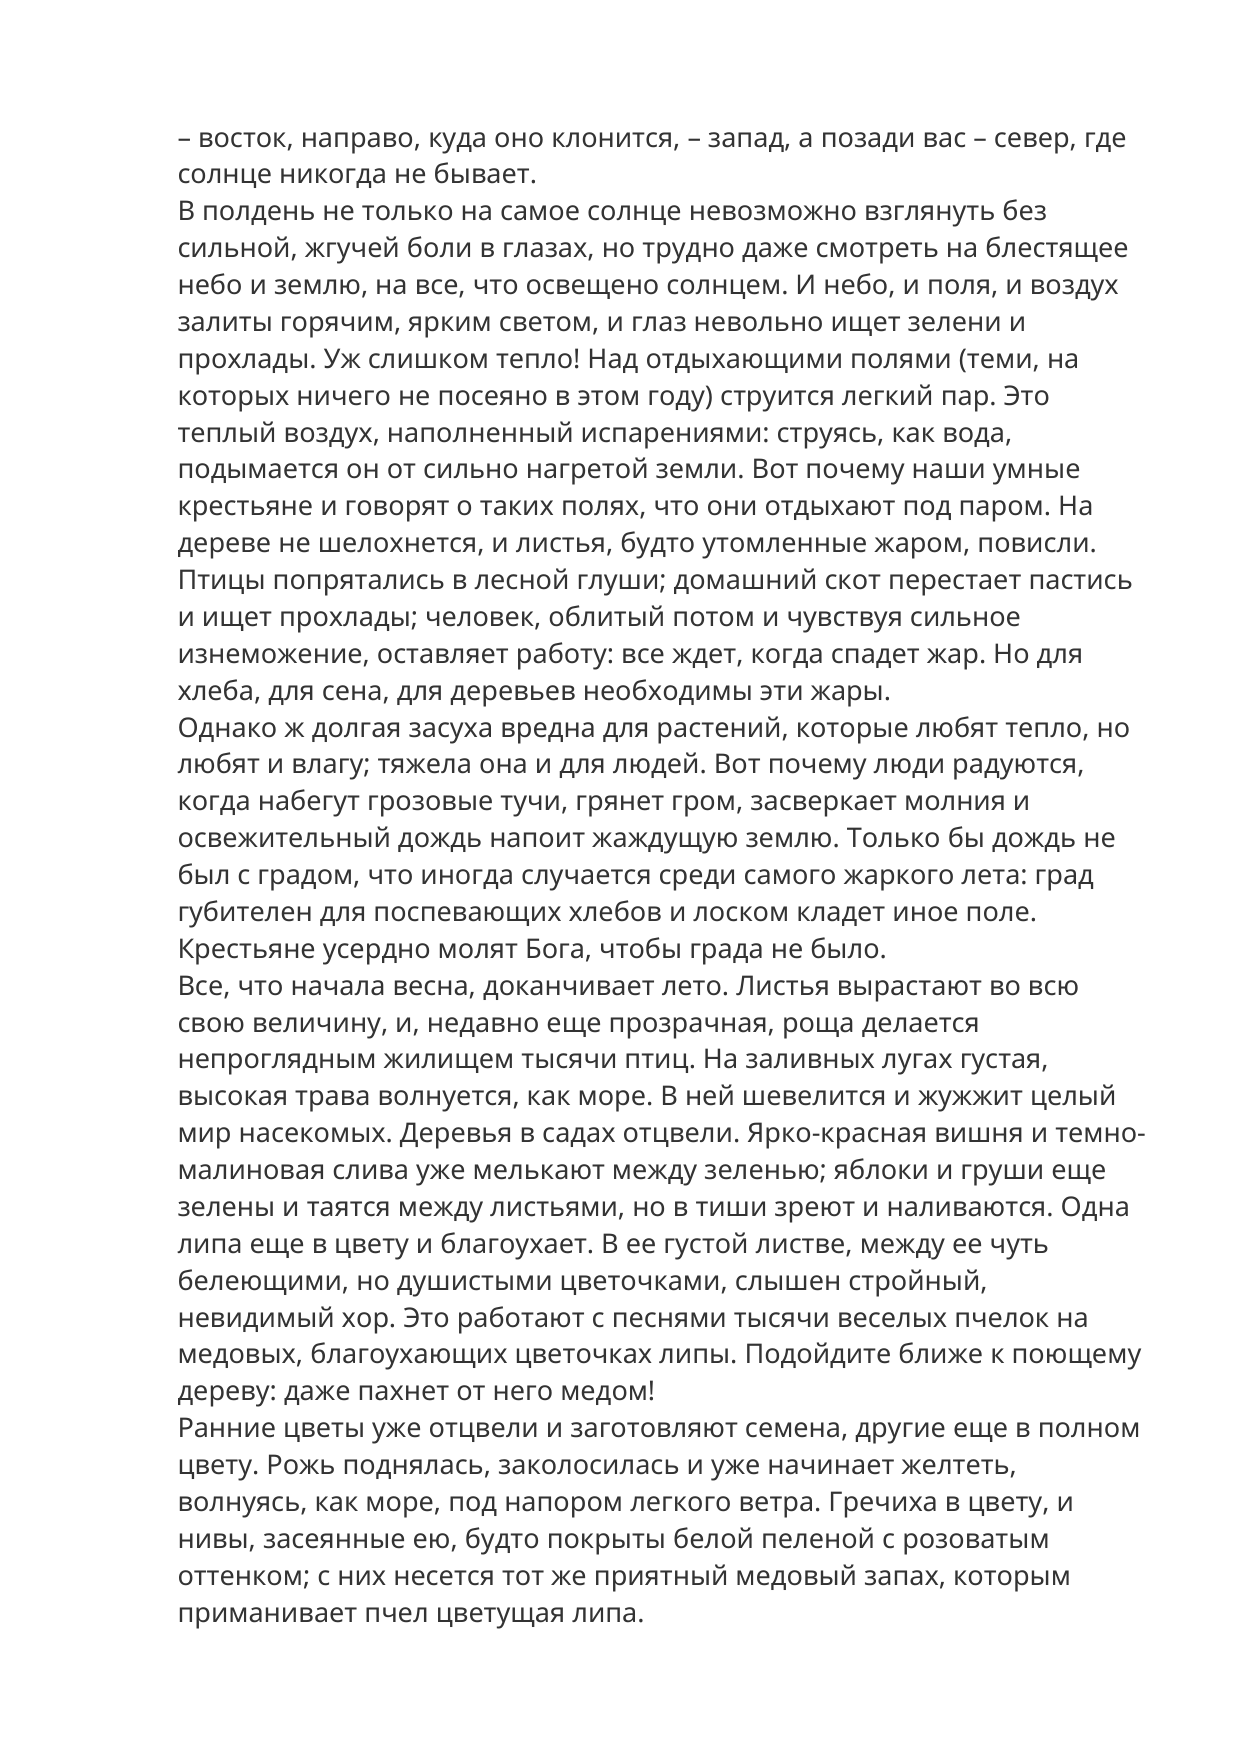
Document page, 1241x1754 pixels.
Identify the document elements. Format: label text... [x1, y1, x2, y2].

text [177, 118, 1152, 192]
text Однако ж долгая засуха вредна для растений, которые любят тепло, но любят и влагу; тяжела она и для людей. Вот почему люди радуются, когда набегут грозовые тучи, грянет гром, засверкает молния и освежительный дождь напоит жаждущую землю. Только бы дождь не был с градом, что иногда случается среди самого жаркого лета: град губителен для поспевающих хлебов и лоском кладет иное поле. Крестьяне усердно молят Бога, чтобы града не было. [177, 708, 1152, 966]
text В полдень не только на самое солнце невозможно взглянуть без сильной, жгучей боли в глазах, но трудно даже смотреть на блестящее небо и землю, на все, что освещено солнцем. И небо, и поля, и воздух залиты горячим, ярким светом, и глаз невольно ищет зелени и прохлады. Уж слишком тепло! Над отдыхающими полями (теми, на которых ничего не посеяно в этом году) струится легкий пар. Это теплый воздух, наполненный испарениями: струясь, как вода, подымается он от сильно нагретой земли. Вот почему наши умные крестьяне и говорят о таких полях, что они отдыхают под паром. На дереве не шелохнется, и листья, будто утомленные жаром, повисли. Птицы попрятались в лесной глуши; домашний скот перестает пастись и ищет прохлады; человек, облитый потом и чувствуя сильное изнеможение, оставляет работу: все ждет, когда спадет жар. Но для хлеба, для сена, для деревьев необходимы эти жары. [177, 192, 1152, 708]
text Ранние цветы уже отцвели и заготовляют семена, другие еще в полном цвету. Рожь поднялась, заколосилась и уже начинает желтеть, волнуясь, как море, под напором легкого ветра. Гречиха в цвету, и нивы, засеянные ею, будто покрыты белой пеленой с розоватым оттенком; с них несется тот же приятный медовый запах, которым приманивает пчел цветущая липа. [177, 1409, 1152, 1630]
text Все, что начала весна, доканчивает лето. Листья вырастают во всю свою величину, и, недавно еще прозрачная, роща делается непроглядным жилищем тысячи птиц. На заливных лугах густая, высокая трава волнуется, как море. В ней шевелится и жужжит целый мир насекомых. Деревья в садах отцвели. Ярко-красная вишня и темно-малиновая слива уже мелькают между зеленью; яблоки и груши еще зелены и таятся между листьями, но в тиши зреют и наливаются. Одна липа еще в цвету и благоухает. В ее густой листве, между ее чуть белеющими, но душистыми цветочками, слышен стройный, невидимый хор. Это работают с песнями тысячи веселых пчелок на медовых, благоухающих цветочках липы. Подойдите ближе к поющему дереву: даже пахнет от него медом! [177, 966, 1152, 1409]
